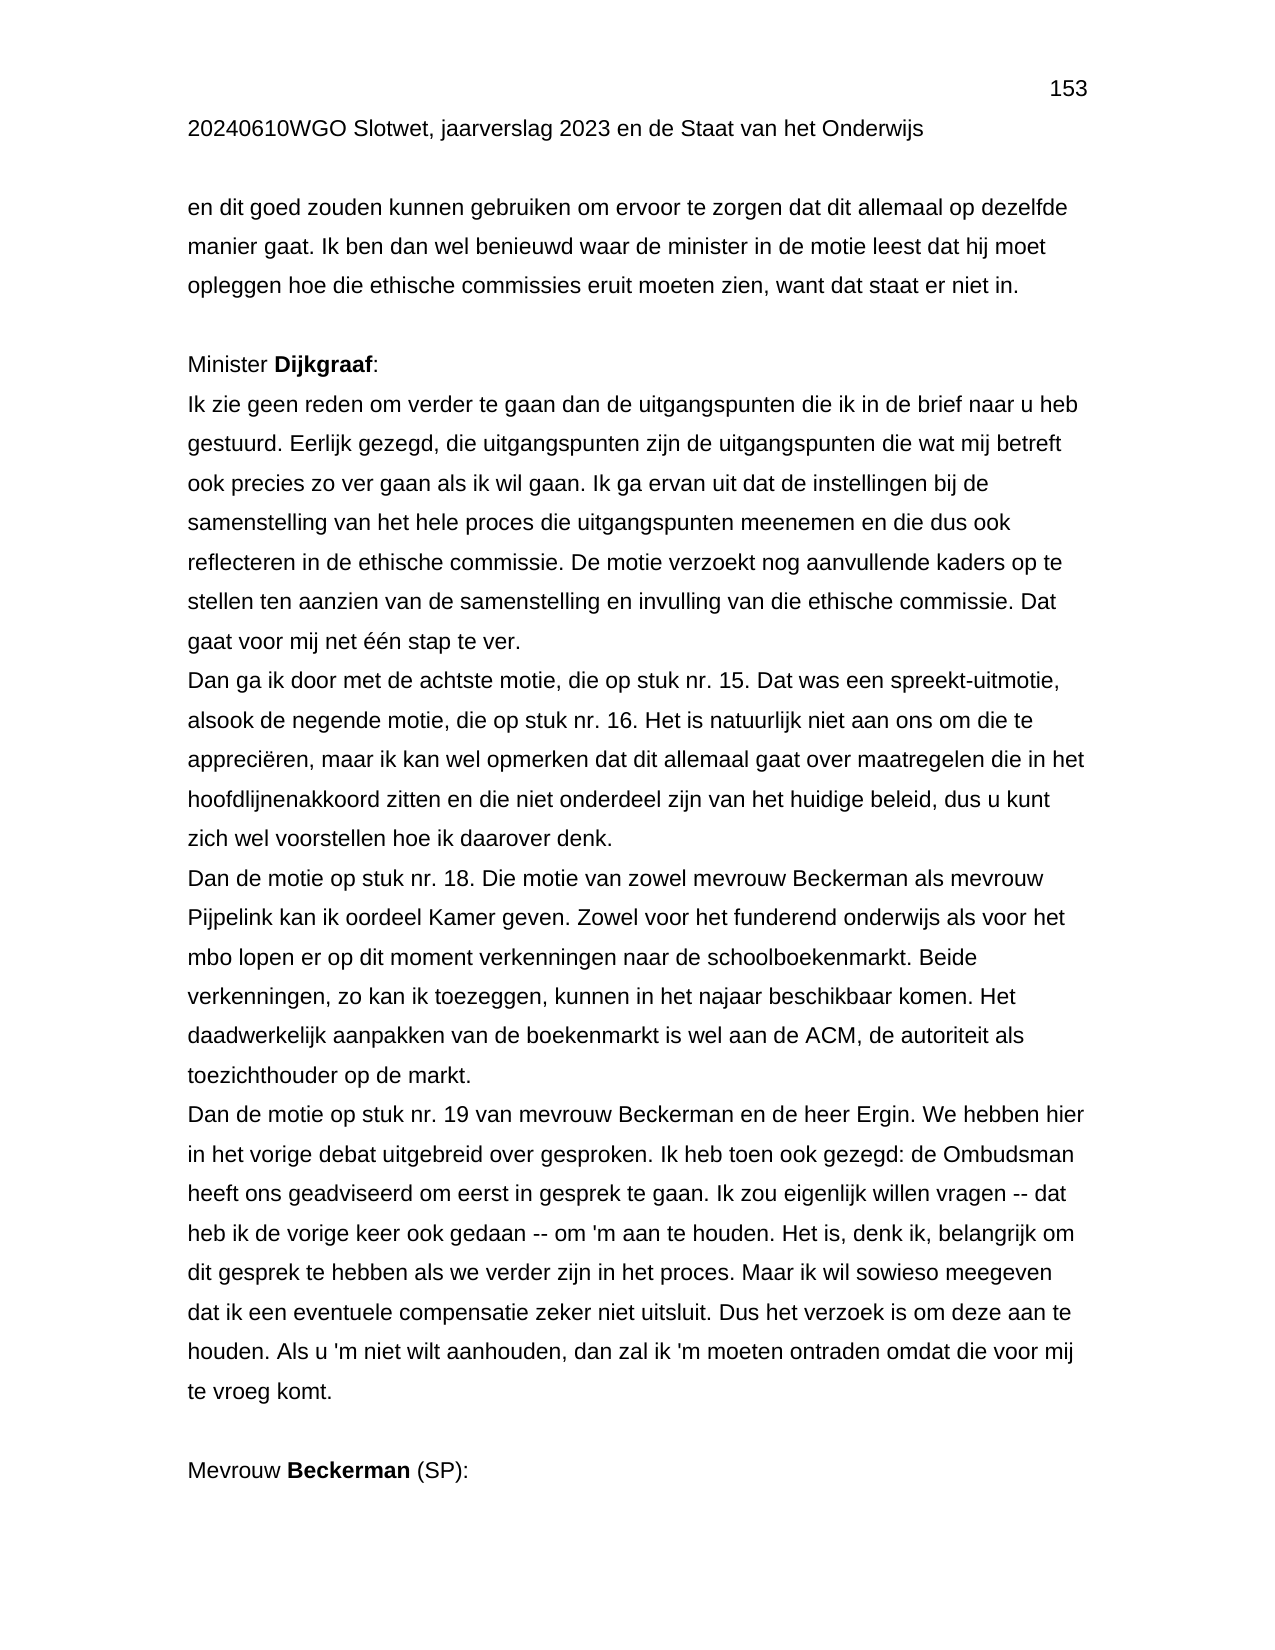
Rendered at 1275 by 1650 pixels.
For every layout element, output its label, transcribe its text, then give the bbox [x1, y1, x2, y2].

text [187, 193, 1087, 299]
text Mevrouw Beckerman (SP): [187, 1457, 1087, 1483]
text Dan de motie op stuk nr. 19 van mevrouw Beckerman en de heer Ergin. We hebben hier in het vorige debat uitgebreid over gesproken. Ik heb toen ook gezegd: de Ombudsman heeft ons geadviseerd om eerst in gesprek te gaan. Ik zou eigenlijk willen vragen -- dat heb ik de vorige keer ook gedaan -- om 'm aan te houden. Het is, denk ik, belangrijk om dit gesprek te hebben als we verder zijn in het proces. Maar ik wil sowieso meegeven dat ik een eventuele compensatie zeker niet uitsluit. Dus het verzoek is om deze aan te houden. Als u 'm niet wilt aanhouden, dan zal ik 'm moeten ontraden omdat die voor mij te vroeg komt. [187, 1101, 1087, 1404]
text Dan de motie op stuk nr. 18. Die motie van zowel mevrouw Beckerman als mevrouw Pijpelink kan ik oordeel Kamer geven. Zowel voor het funderend onderwijs als voor het mbo lopen er op dit moment verkenningen naar de schoolboekenmarkt. Beide verkenningen, zo kan ik toezeggen, kunnen in het najaar beschikbaar komen. Het daadwerkelijk aanpakken van de boekenmarkt is wel aan de ACM, de autoriteit als toezichthouder op de markt. [187, 864, 1087, 1088]
text Minister Dijkgraaf: [187, 351, 1087, 378]
text Ik zie geen reden om verder te gaan dan de uitgangspunten die ik in de brief naar u heb gestuurd. Eerlijk gezegd, die uitgangspunten zijn de uitgangspunten die wat mij betreft ook precies zo ver gaan als ik wil gaan. Ik ga ervan uit dat de instellingen bij de samenstelling van het hele proces die uitgangspunten meenemen en die dus ook reflecteren in de ethische commissie. De motie verzoekt nog aanvullende kaders op te stellen ten aanzien van de samenstelling en invulling van die ethische commissie. Dat gaat voor mij net één stap te ver. [187, 391, 1087, 654]
text Dan ga ik door met de achtste motie, die op stuk nr. 15. Dat was een spreekt-uitmotie, alsook de negende motie, die op stuk nr. 16. Het is natuurlijk niet aan ons om die te appreciëren, maar ik kan wel opmerken dat dit allemaal gaat over maatregelen die in het hoofdlijnenakkoord zitten en die niet onderdeel zijn van het huidige beleid, dus u kunt zich wel voorstellen hoe ik daarover denk. [187, 667, 1087, 851]
